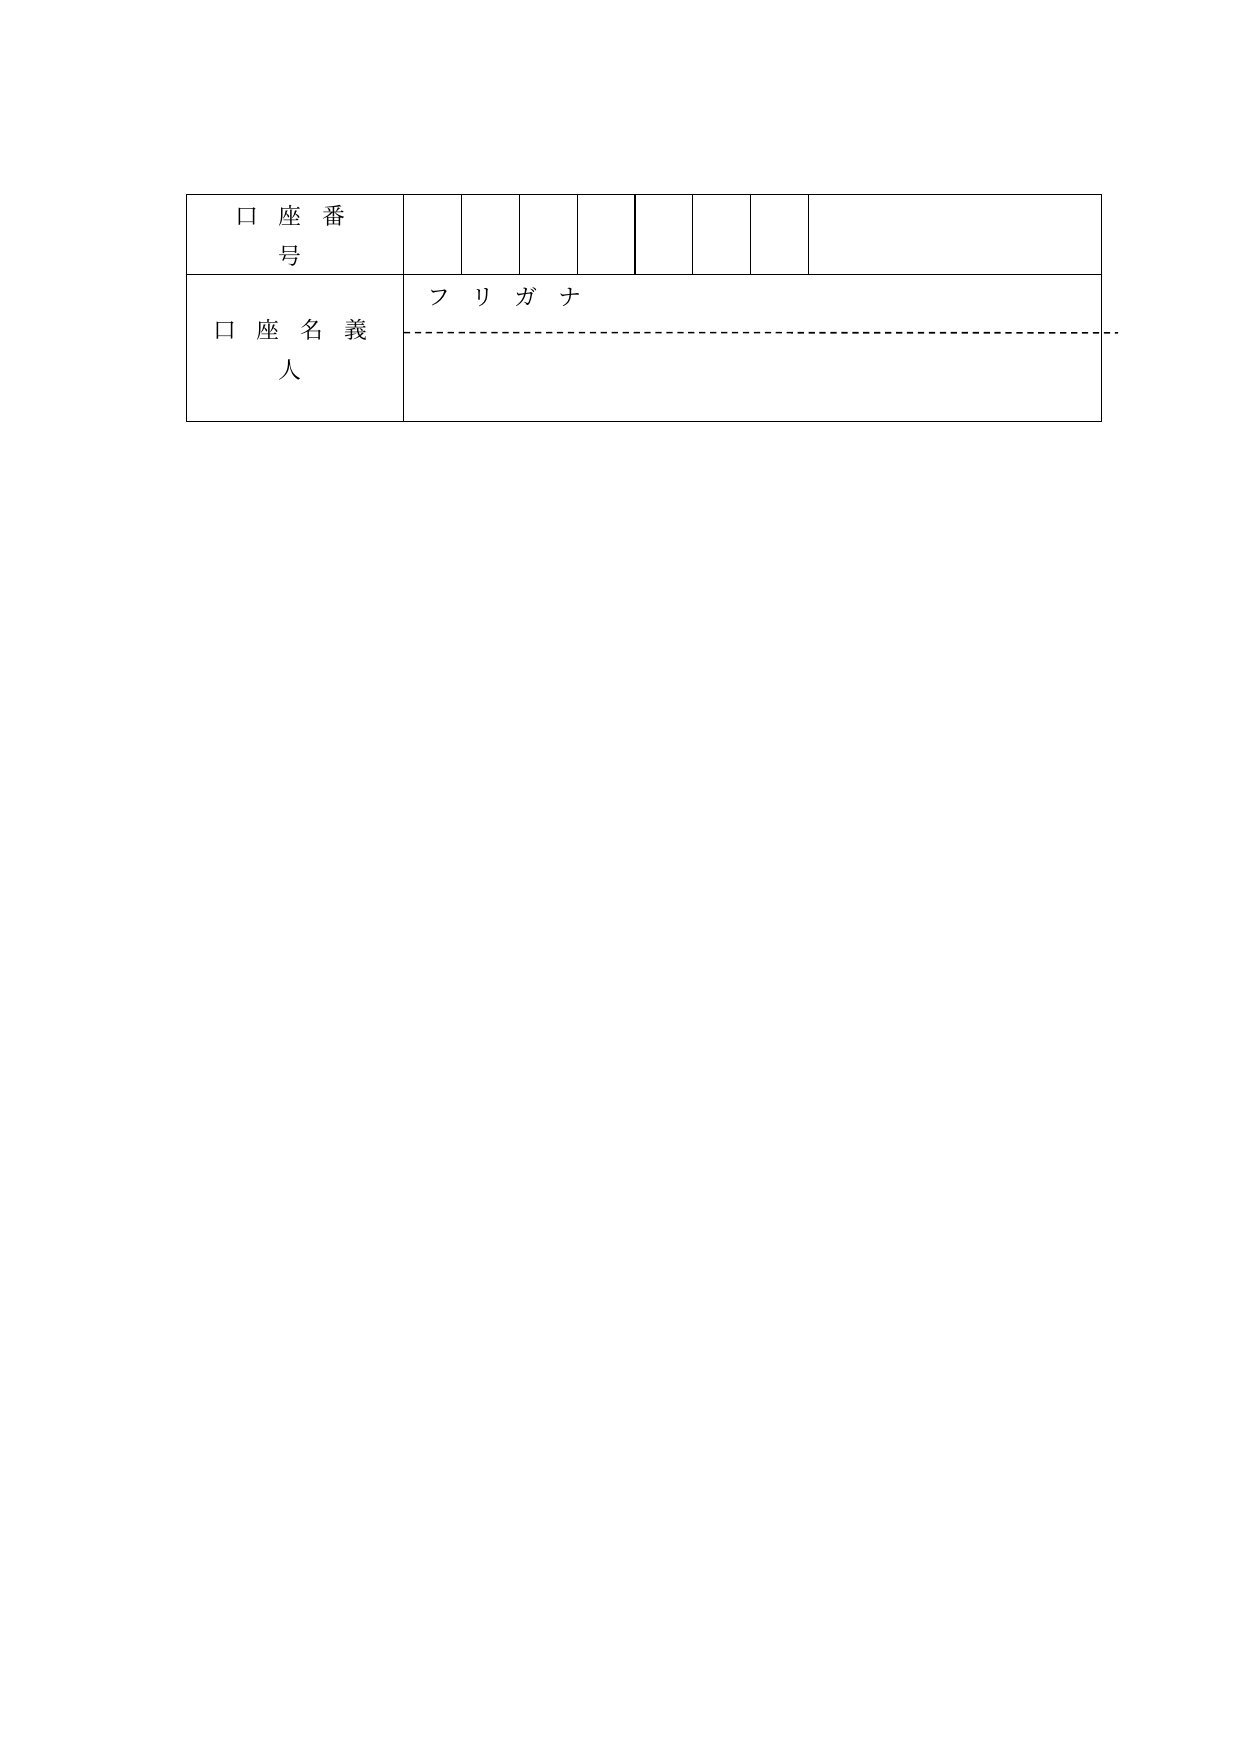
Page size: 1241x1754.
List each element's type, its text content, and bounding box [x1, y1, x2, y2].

table_cell [404, 195, 461, 274]
table_cell [636, 195, 692, 274]
table_cell [462, 195, 519, 274]
table_cell [520, 195, 577, 274]
table_cell [809, 195, 1101, 274]
table_cell 口座番号 [187, 195, 403, 274]
table_cell [751, 195, 808, 274]
table_cell 口座名義人 [187, 275, 403, 421]
table_cell フリガナ [404, 275, 1101, 421]
table_cell [693, 195, 750, 274]
table_cell [578, 195, 634, 274]
